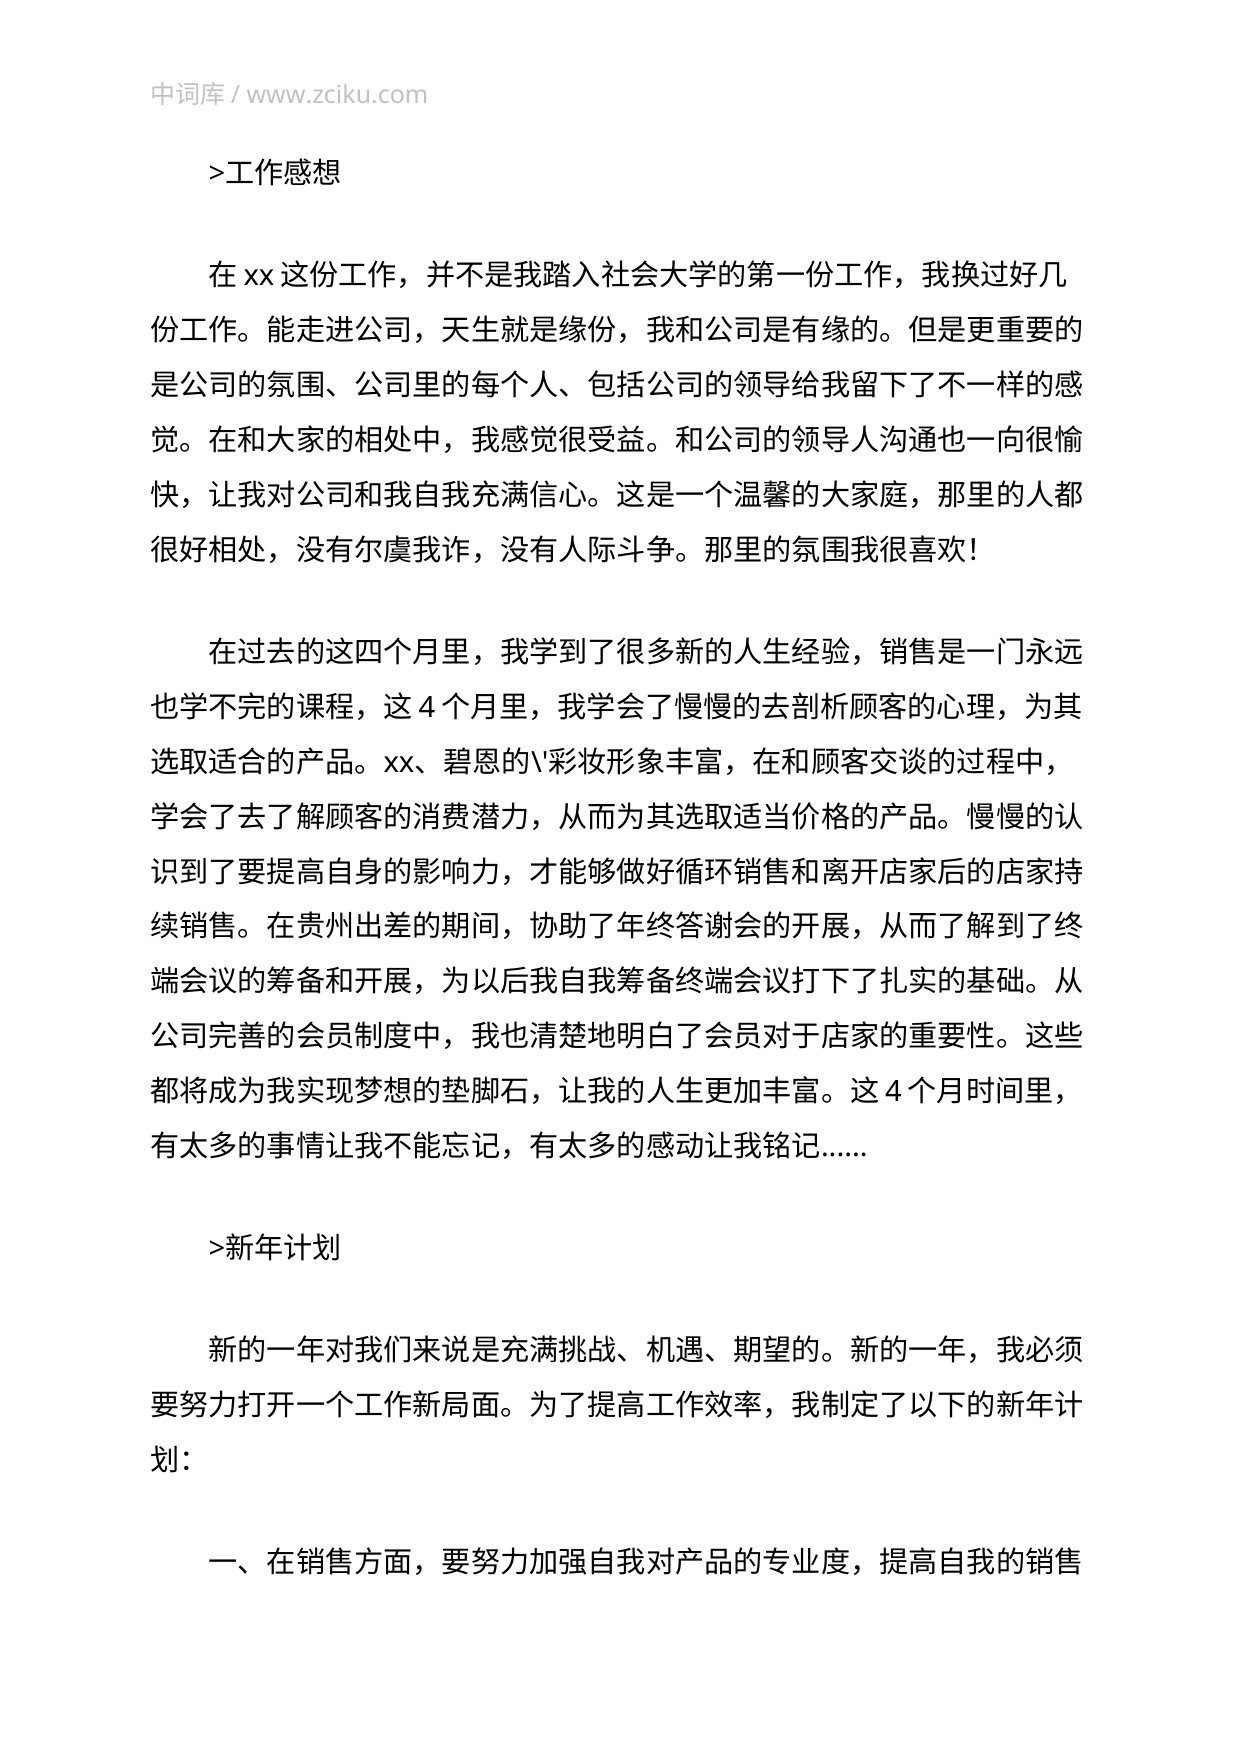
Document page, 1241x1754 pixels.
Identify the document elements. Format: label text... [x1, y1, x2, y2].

text >工作感想 [150, 150, 1090, 192]
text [150, 1538, 1090, 1581]
text >新年计划 [150, 1225, 1090, 1267]
text 新的一年对我们来说是充满挑战、机遇、期望的。新的一年，我必须要努力打开一个工作新局面。为了提高工作效率，我制定了以下的新年计划： [150, 1327, 1090, 1479]
text 在xx这份工作，并不是我踏入社会大学的第一份工作，我换过好几份工作。能走进公司，天生就是缘份，我和公司是有缘的。但是更重要的是公司的氛围、公司里的每个人、包括公司的领导给我留下了不一样的感觉。在和大家的相处中，我感觉很受益。和公司的领导人沟通也一向很愉快，让我对公司和我自我充满信心。这是一个温馨的大家庭，那里的人都很好相处，没有尔虞我诈，没有人际斗争。那里的氛围我很喜欢！ [150, 252, 1090, 569]
text 在过去的这四个月里，我学到了很多新的人生经验，销售是一门永远也学不完的课程，这4个月里，我学会了慢慢的去剖析顾客的心理，为其选取适合的产品。xx、碧恩的\'彩妆形象丰富，在和顾客交谈的过程中，学会了去了解顾客的消费潜力，从而为其选取适当价格的产品。慢慢的认识到了要提高自身的影响力，才能够做好循环销售和离开店家后的店家持续销售。在贵州出差的期间，协助了年终答谢会的开展，从而了解到了终端会议的筹备和开展，为以后我自我筹备终端会议打下了扎实的基础。从公司完善的会员制度中，我也清楚地明白了会员对于店家的重要性。这些都将成为我实现梦想的垫脚石，让我的人生更加丰富。这4个月时间里，有太多的事情让我不能忘记，有太多的感动让我铭记...... [150, 628, 1090, 1165]
